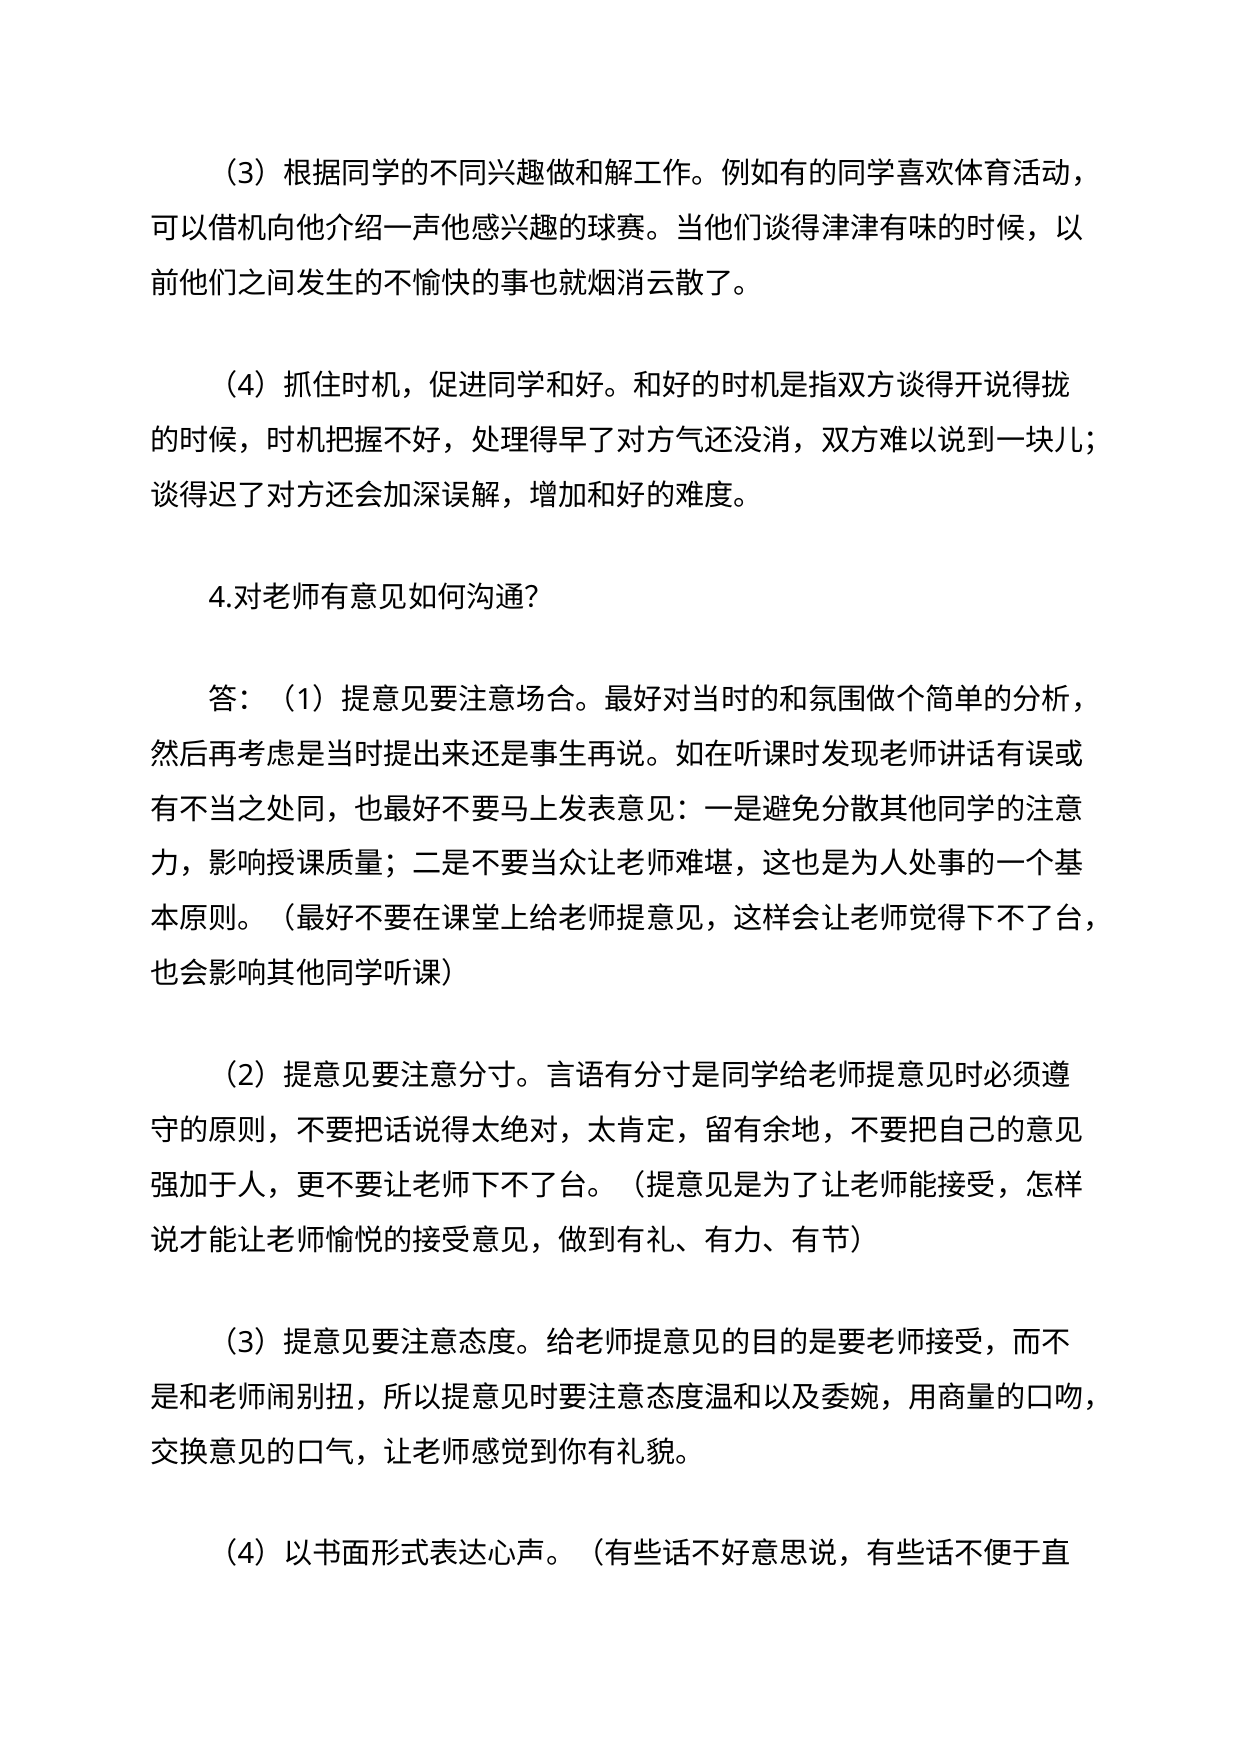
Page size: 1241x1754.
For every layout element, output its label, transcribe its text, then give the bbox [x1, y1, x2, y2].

text 答：（1）提意见要注意场合。最好对当时的和氛围做个简单的分析，然后再考虑是当时提出来还是事生再说。如在听课时发现老师讲话有误或有不当之处同，也最好不要马上发表意见：一是避免分散其他同学的注意力，影响授课质量；二是不要当众让老师难堪，这也是为人处事的一个基本原则。（最好不要在课堂上给老师提意见，这样会让老师觉得下不了台，也会影响其他同学听课） [150, 675, 1090, 992]
text （3）提意见要注意态度。给老师提意见的目的是要老师接受，而不是和老师闹别扭，所以提意见时要注意态度温和以及委婉，用商量的口吻，交换意见的口气，让老师感觉到你有礼貌。 [150, 1318, 1090, 1470]
text 4.对老师有意见如何沟通？ [150, 573, 1090, 616]
text （4）抓住时机，促进同学和好。和好的时机是指双方谈得开说得拢的时候，时机把握不好，处理得早了对方气还没消，双方难以说到一块儿；谈得迟了对方还会加深误解，增加和好的难度。 [150, 362, 1090, 514]
text （2）提意见要注意分寸。言语有分寸是同学给老师提意见时必须遵守的原则，不要把话说得太绝对，太肯定，留有余地，不要把自己的意见强加于人，更不要让老师下不了台。（提意见是为了让老师能接受，怎样说才能让老师愉悦的接受意见，做到有礼、有力、有节） [150, 1052, 1090, 1259]
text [150, 1530, 1090, 1572]
text （3）根据同学的不同兴趣做和解工作。例如有的同学喜欢体育活动，可以借机向他介绍一声他感兴趣的球赛。当他们谈得津津有味的时候，以前他们之间发生的不愉快的事也就烟消云散了。 [150, 150, 1090, 302]
